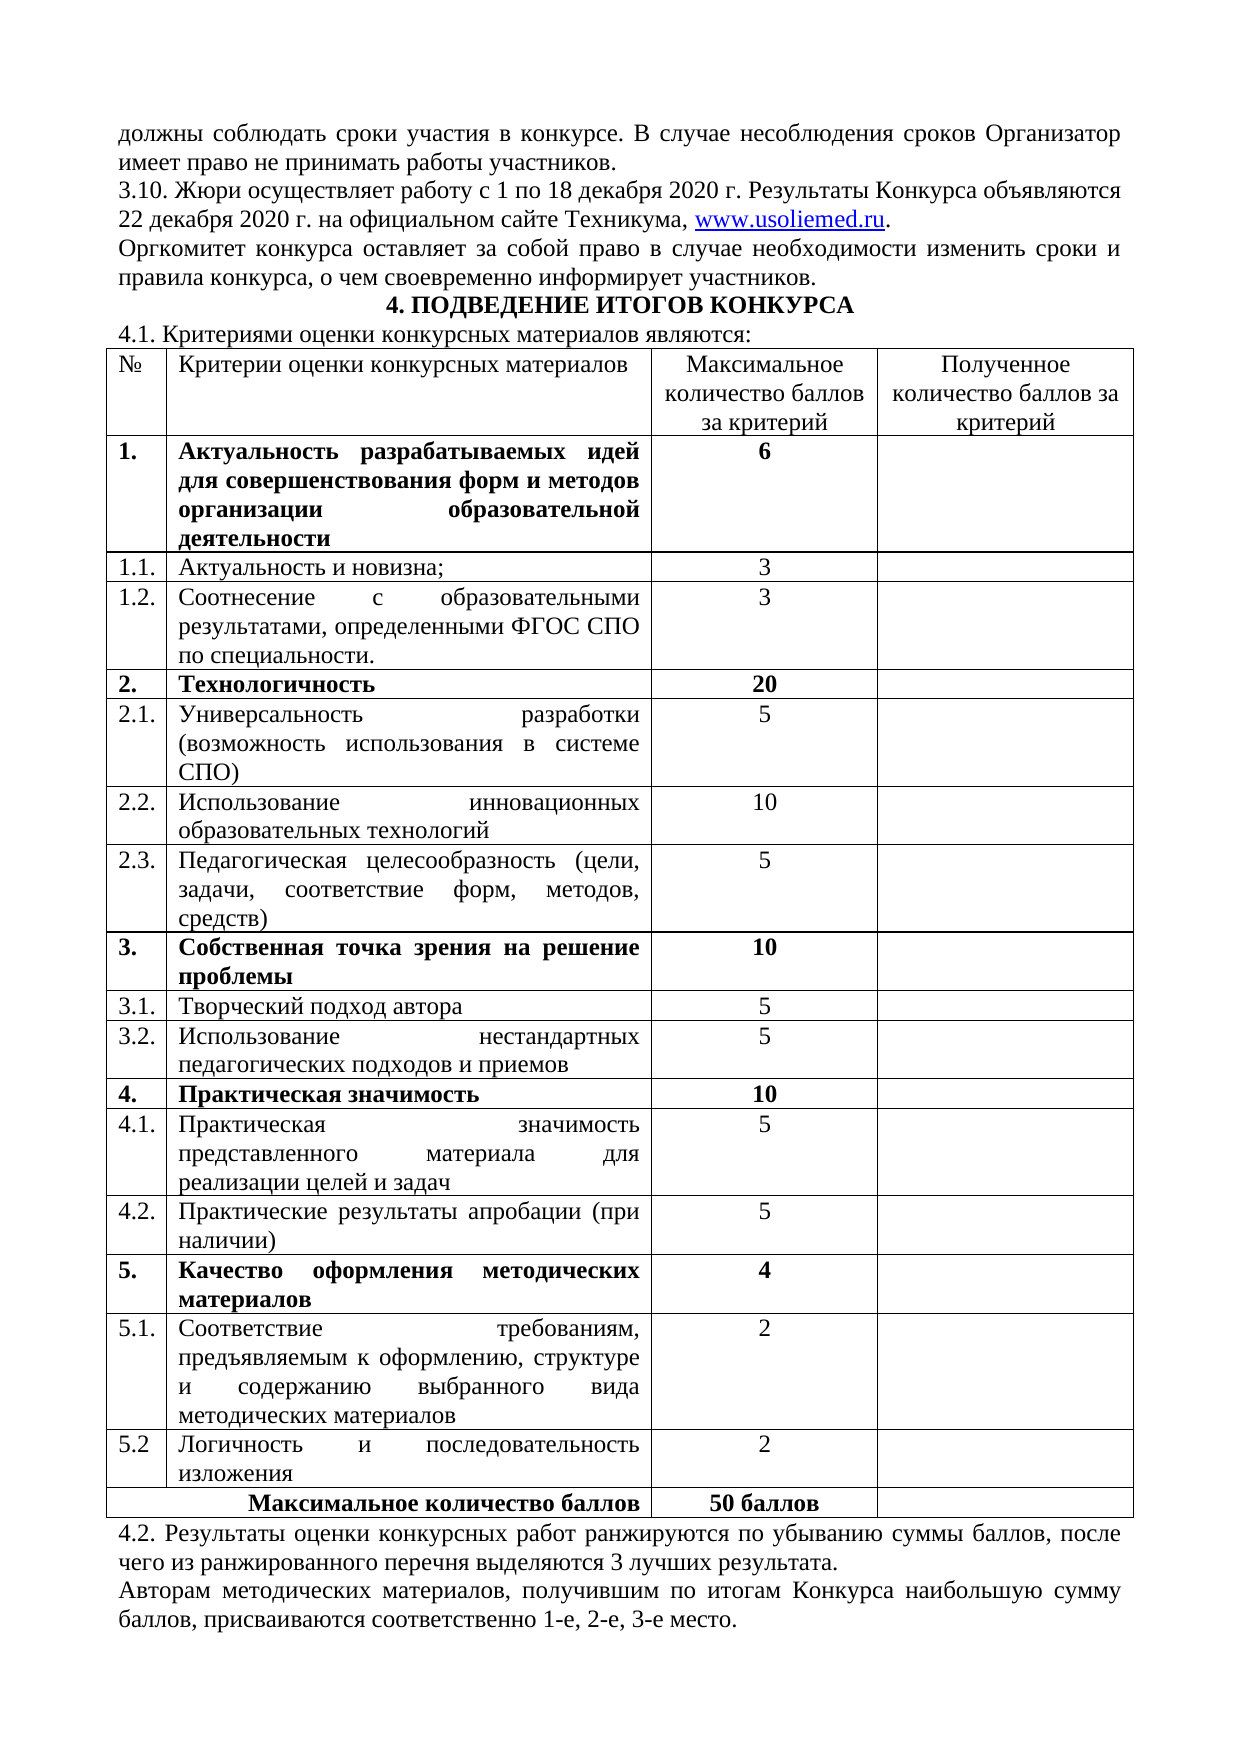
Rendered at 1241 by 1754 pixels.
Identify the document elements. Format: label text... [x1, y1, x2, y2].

table_cell Максимальное количество баллов [107, 1488, 651, 1517]
text 4. ПОДВЕДЕНИЕ ИТОГОВ КОНКУРСА [118, 291, 1122, 319]
text Оргкомитет конкурса оставляет за собой право в случае необходимости изменить сроки и правила конкурса, о чем своевременно информирует участников. [118, 233, 1122, 291]
table_cell [878, 1488, 1133, 1517]
table_cell [878, 670, 1133, 698]
text 3.10. Жюри осуществляет работу с 1 по 18 декабря 2020 г. Результаты Конкурса объявляются 22 декабря 2020 г. на официальном сайте Техникума, www.usoliemed.ru. [118, 176, 1122, 233]
table_cell 5. [107, 1255, 166, 1312]
table_cell Использование инновационных образовательных технологий [167, 787, 651, 844]
table_cell 2. [107, 670, 166, 698]
table_cell Педагогическая целесообразность (цели, задачи, соответствие форм, методов, средств) [167, 845, 651, 931]
table_cell 4.2. [107, 1196, 166, 1254]
table_cell [878, 699, 1133, 786]
table_cell 5 [652, 699, 877, 786]
table_cell Актуальность и новизна; [167, 553, 651, 581]
table_cell 10 [652, 933, 877, 990]
table_cell [878, 845, 1133, 931]
table_header Полученное количество баллов за критерий [878, 349, 1133, 435]
table_cell [878, 436, 1133, 551]
table_cell Практическая значимость представленного материала для реализации целей и задач [167, 1109, 651, 1195]
table_cell 20 [652, 670, 877, 698]
table_cell 1.2. [107, 582, 166, 668]
table_cell [878, 1430, 1133, 1487]
table_cell Практические результаты апробации (при наличии) [167, 1196, 651, 1254]
table_cell [878, 1196, 1133, 1254]
table_cell 2.2. [107, 787, 166, 844]
table_cell 1.1. [107, 553, 166, 581]
table_cell Логичность и последовательность изложения [167, 1430, 651, 1487]
table_cell 5.1. [107, 1314, 166, 1428]
text 4.2. Результаты оценки конкурсных работ ранжируются по убыванию суммы баллов, после чего из ранжированного перечня выделяются 3 лучших результата. [118, 1518, 1122, 1575]
table_header № [107, 349, 166, 435]
table_cell Соответствие требованиям, предъявляемым к оформлению, структуре и содержанию выбранного вида методических материалов [167, 1314, 651, 1428]
table_cell 2.3. [107, 845, 166, 931]
table_cell 5 [652, 1109, 877, 1195]
table_cell 3. [107, 933, 166, 990]
table_cell 2.1. [107, 699, 166, 786]
table_cell 4. [107, 1079, 166, 1108]
table_cell Технологичность [167, 670, 651, 698]
table_cell 3.2. [107, 1021, 166, 1078]
table_cell [878, 1255, 1133, 1312]
table_cell 2 [652, 1430, 877, 1487]
table_cell Актуальность разрабатываемых идей для совершенствования форм и методов организации образовательной деятельности [167, 436, 651, 551]
table_cell [878, 1021, 1133, 1078]
table_cell 2 [652, 1314, 877, 1428]
table_cell [878, 991, 1133, 1020]
table_cell Использование нестандартных педагогических подходов и приемов [167, 1021, 651, 1078]
table_cell 50 баллов [652, 1488, 877, 1517]
table_cell 5.2 [107, 1430, 166, 1487]
table_cell Практическая значимость [167, 1079, 651, 1108]
table_cell 4 [652, 1255, 877, 1312]
table_cell 3.1. [107, 991, 166, 1020]
table_cell [878, 933, 1133, 990]
table_cell [878, 553, 1133, 581]
table_cell 1. [107, 436, 166, 551]
table_header Максимальное количество баллов за критерий [652, 349, 877, 435]
table_cell Универсальность разработки (возможность использования в системе СПО) [167, 699, 651, 786]
table_header Критерии оценки конкурсных материалов [167, 349, 651, 435]
table_cell Соотнесение с образовательными результатами, определенными ФГОС СПО по специальности. [167, 582, 651, 668]
table_cell Собственная точка зрения на решение проблемы [167, 933, 651, 990]
table_cell [878, 1079, 1133, 1108]
table_cell [878, 1314, 1133, 1428]
table_cell 4.1. [107, 1109, 166, 1195]
table_cell 5 [652, 1196, 877, 1254]
table_cell Творческий подход автора [167, 991, 651, 1020]
table_cell 10 [652, 787, 877, 844]
table_cell [878, 1109, 1133, 1195]
table_cell [878, 582, 1133, 668]
table_cell 10 [652, 1079, 877, 1108]
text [118, 118, 1122, 176]
table_cell 5 [652, 1021, 877, 1078]
table_cell 3 [652, 582, 877, 668]
table_cell 6 [652, 436, 877, 551]
text 4.1. Критериями оценки конкурсных материалов являются: [118, 319, 1122, 348]
text Авторам методических материалов, получившим по итогам Конкурса наибольшую сумму баллов, присваиваются соответственно 1-е, 2-е, 3-е место. [118, 1575, 1122, 1633]
table_cell [878, 787, 1133, 844]
table_cell 5 [652, 845, 877, 931]
table_cell 3 [652, 553, 877, 581]
table_cell 5 [652, 991, 877, 1020]
table_cell Качество оформления методических материалов [167, 1255, 651, 1312]
